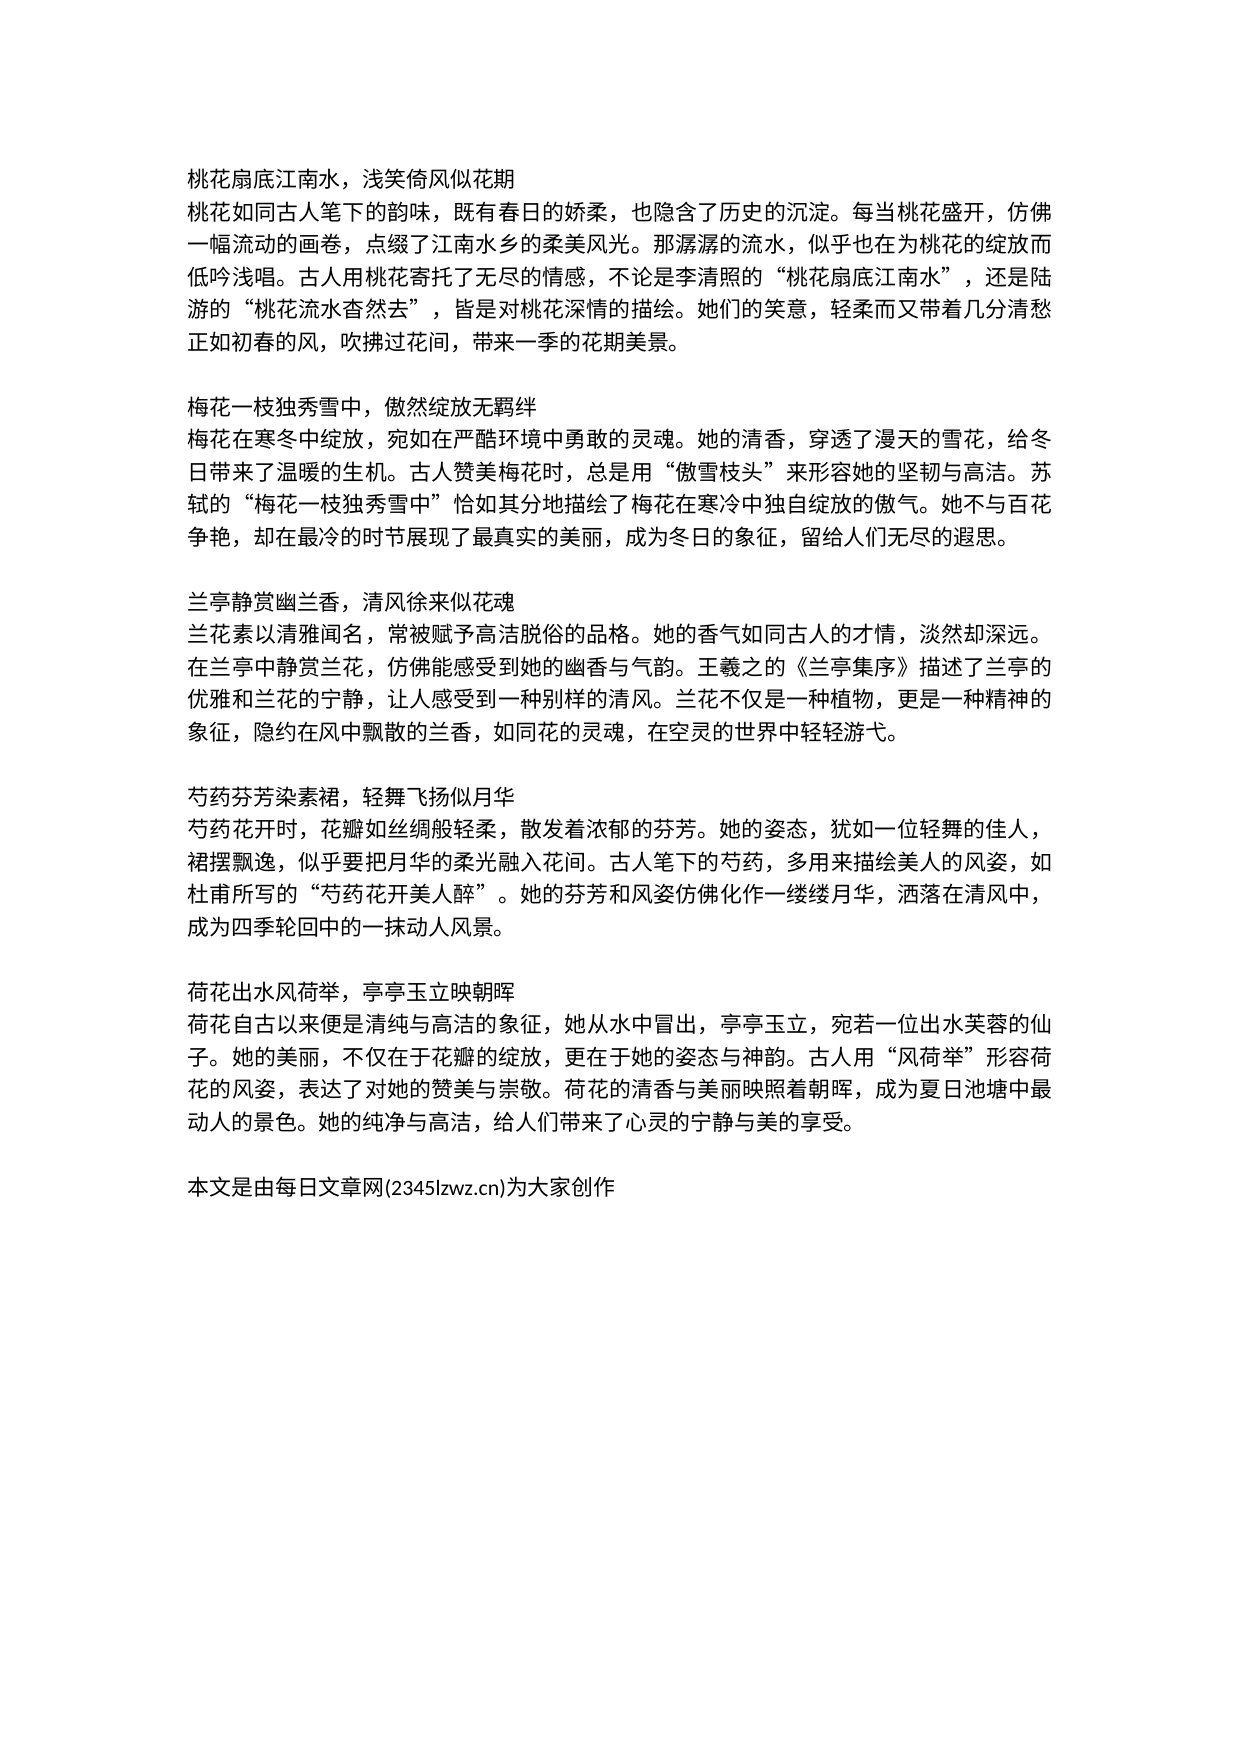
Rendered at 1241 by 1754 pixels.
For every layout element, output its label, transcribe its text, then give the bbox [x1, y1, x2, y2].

text 桃花如同古人笔下的韵味，既有春日的娇柔，也隐含了历史的沉淀。每当桃花盛开，仿佛一幅流动的画卷，点缀了江南水乡的柔美风光。那潺潺的流水，似乎也在为桃花的绽放而低吟浅唱。古人用桃花寄托了无尽的情感，不论是李清照的“桃花扇底江南水”，还是陆游的“桃花流水杳然去”，皆是对桃花深情的描绘。她们的笑意，轻柔而又带着几分清愁，正如初春的风，吹拂过花间，带来一季的花期美景。 [187, 194, 1053, 357]
text 兰花素以清雅闻名，常被赋予高洁脱俗的品格。她的香气如同古人的才情，淡然却深远。在兰亭中静赏兰花，仿佛能感受到她的幽香与气韵。王羲之的《兰亭集序》描述了兰亭的优雅和兰花的宁静，让人感受到一种别样的清风。兰花不仅是一种植物，更是一种精神的象征，隐约在风中飘散的兰香，如同花的灵魂，在空灵的世界中轻轻游弋。 [187, 617, 1053, 747]
text 梅花一枝独秀雪中，傲然绽放无羁绊 [187, 389, 1053, 422]
text 芍药芬芳染素裙，轻舞飞扬似月华 [187, 779, 1053, 812]
text 梅花在寒冬中绽放，宛如在严酷环境中勇敢的灵魂。她的清香，穿透了漫天的雪花，给冬日带来了温暖的生机。古人赞美梅花时，总是用“傲雪枝头”来形容她的坚韧与高洁。苏轼的“梅花一枝独秀雪中”恰如其分地描绘了梅花在寒冷中独自绽放的傲气。她不与百花争艳，却在最冷的时节展现了最真实的美丽，成为冬日的象征，留给人们无尽的遐思。 [187, 422, 1053, 552]
text 芍药花开时，花瓣如丝绸般轻柔，散发着浓郁的芬芳。她的姿态，犹如一位轻舞的佳人，裙摆飘逸，似乎要把月华的柔光融入花间。古人笔下的芍药，多用来描绘美人的风姿，如杜甫所写的“芍药花开美人醉”。她的芬芳和风姿仿佛化作一缕缕月华，洒落在清风中，成为四季轮回中的一抹动人风景。 [187, 812, 1053, 942]
text 桃花扇底江南水，浅笑倚风似花期 [187, 162, 1053, 194]
text 荷花自古以来便是清纯与高洁的象征，她从水中冒出，亭亭玉立，宛若一位出水芙蓉的仙子。她的美丽，不仅在于花瓣的绽放，更在于她的姿态与神韵。古人用“风荷举”形容荷花的风姿，表达了对她的赞美与崇敬。荷花的清香与美丽映照着朝晖，成为夏日池塘中最动人的景色。她的纯净与高洁，给人们带来了心灵的宁静与美的享受。 [187, 1007, 1053, 1137]
text 荷花出水风荷举，亭亭玉立映朝晖 [187, 974, 1053, 1007]
text 兰亭静赏幽兰香，清风徐来似花魂 [187, 584, 1053, 617]
text 本文是由每日文章网(2345lzwz.cn)为大家创作 [187, 1169, 1053, 1202]
